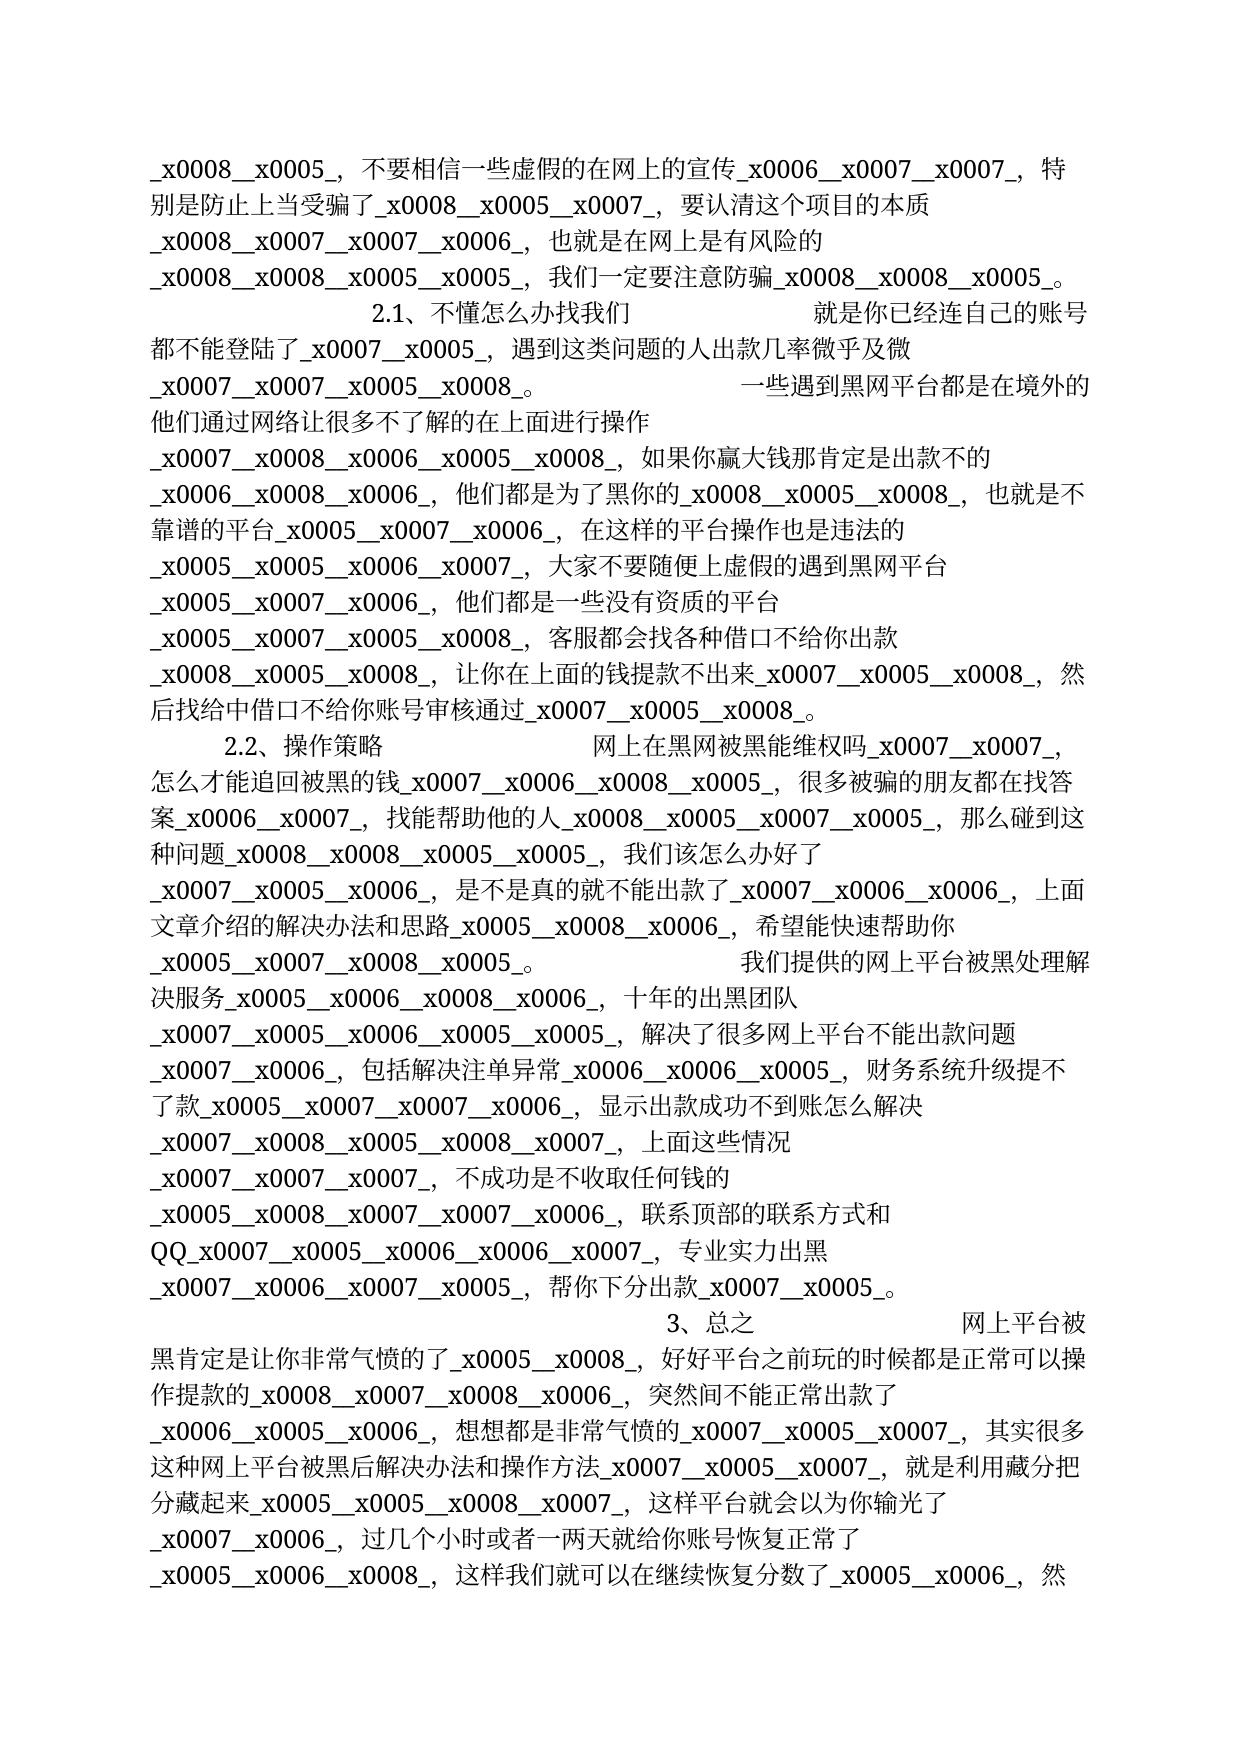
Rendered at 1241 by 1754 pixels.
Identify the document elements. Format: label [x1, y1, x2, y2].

text [150, 150, 1090, 1592]
